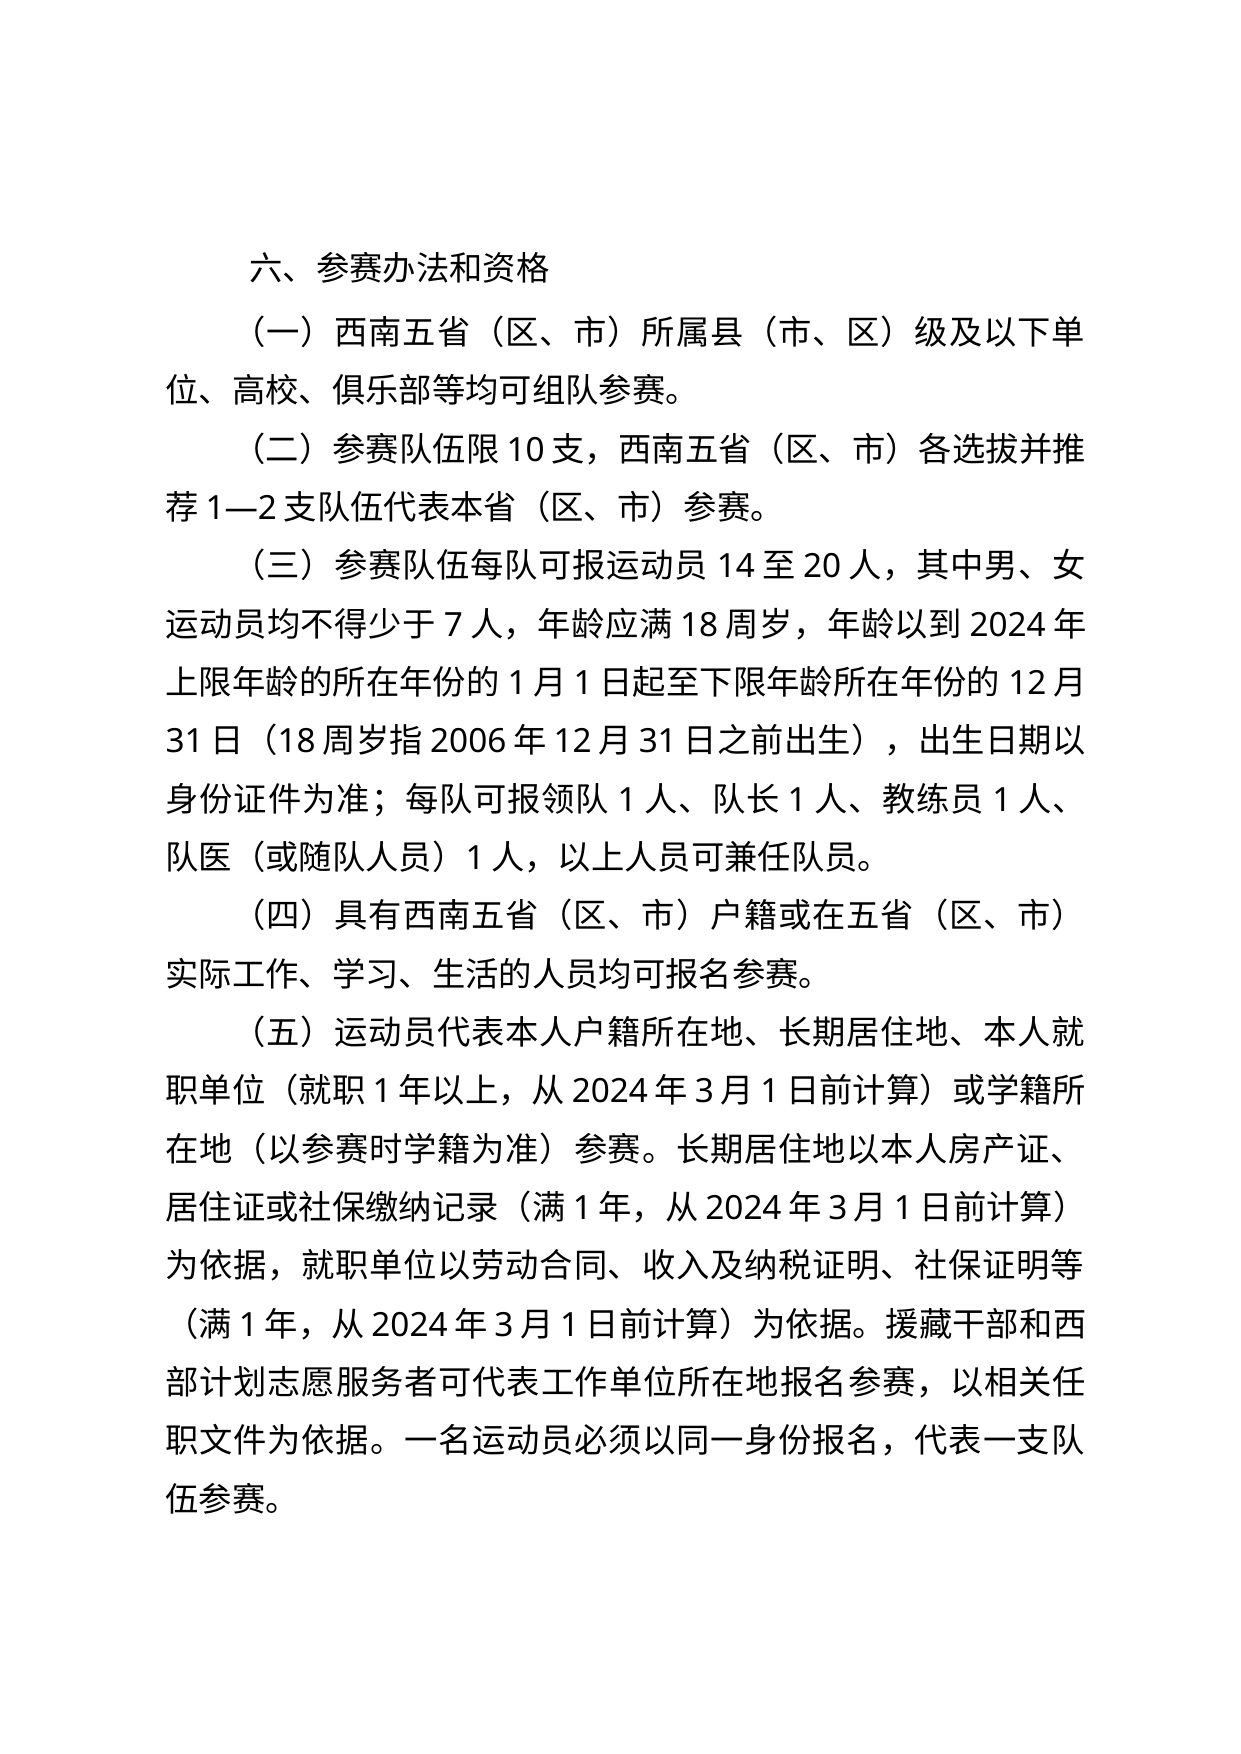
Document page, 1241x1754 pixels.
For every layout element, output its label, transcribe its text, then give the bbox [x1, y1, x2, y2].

text （二）参赛队伍限10支，西南五省（区、市）各选拔并推荐1—2支队伍代表本省（区、市）参赛。 [165, 414, 1087, 531]
text （四）具有西南五省（区、市）户籍或在五省（区、市）实际工作、学习、生活的人员均可报名参赛。 [165, 881, 1087, 998]
text （三）参赛队伍每队可报运动员14至20人，其中男、女运动员均不得少于7人，年龄应满18周岁，年龄以到2024年上限年龄的所在年份的1月1日起至下限年龄所在年份的12月31日（18周岁指2006年12月31日之前出生），出生日期以身份证件为准；每队可报领队1人、队长1人、教练员1人、队医（或随队人员）1人，以上人员可兼任队员。 [165, 531, 1087, 881]
text （五）运动员代表本人户籍所在地、长期居住地、本人就职单位（就职1年以上，从2024年3月1日前计算）或学籍所在地（以参赛时学籍为准）参赛。长期居住地以本人房产证、居住证或社保缴纳记录（满1年，从2024年3月1日前计算）为依据，就职单位以劳动合同、收入及纳税证明、社保证明等（满1年，从2024年3月1日前计算）为依据。援藏干部和西部计划志愿服务者可代表工作单位所在地报名参赛，以相关任职文件为依据。一名运动员必须以同一身份报名，代表一支队伍参赛。 [165, 998, 1087, 1523]
text （一）西南五省（区、市）所属县（市、区）级及以下单位、高校、俱乐部等均可组队参赛。 [165, 298, 1087, 414]
text 六、参赛办法和资格 [165, 233, 1087, 298]
